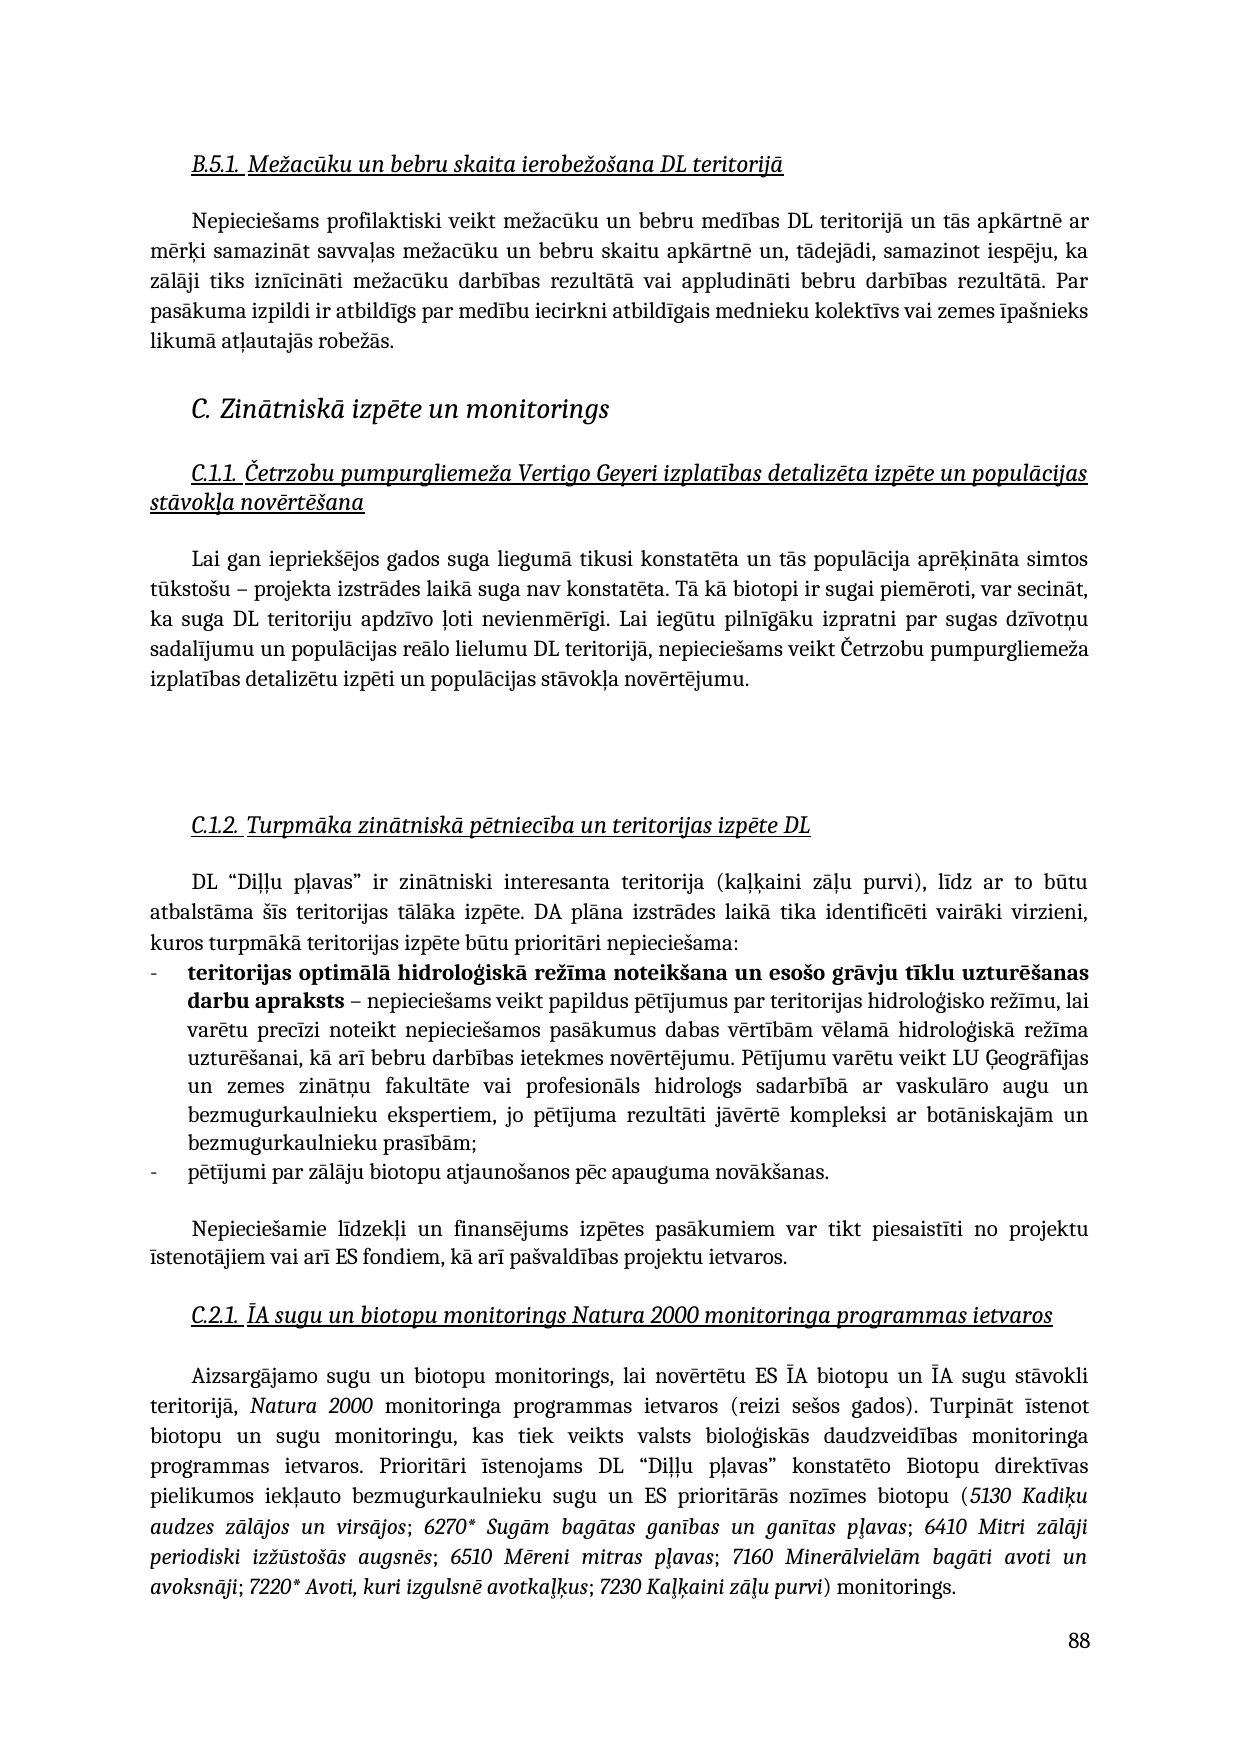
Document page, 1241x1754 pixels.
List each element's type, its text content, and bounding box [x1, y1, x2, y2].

text C. Zinātniskā izpēte un monitorings [150, 392, 1090, 426]
text C.1.2. Turpmāka zinātniskā pētniecība un teritorijas izpēte DL [150, 811, 1090, 840]
text B.5.1. Mežacūku un bebru skaita ierobežošana DL teritorijā [150, 150, 1090, 179]
text Lai gan iepriekšējos gados suga liegumā tikusi konstatēta un tās populācija aprēķināta simtos tūkstošu – projekta izstrādes laikā suga nav konstatēta. Tā kā biotopi ir sugai piemēroti, var secināt, ka suga DL teritoriju apdzīvo ļoti nevienmērīgi. Lai iegūtu pilnīgāku izpratni par sugas dzīvotņu sadalījumu un populācijas reālo lielumu DL teritorijā, nepieciešams veikt Četrzobu pumpurgliemeža izplatības detalizētu izpēti un populācijas stāvokļa novērtējumu. [150, 545, 1090, 693]
text DL “Diļļu pļavas” ir zinātniski interesanta teritorija (kaļķaini zāļu purvi), līdz ar to būtu atbalstāma šīs teritorijas tālāka izpēte. DA plāna izstrādes laikā tika identificēti vairāki virzieni, kuros turpmākā teritorijas izpēte būtu prioritāri nepieciešama: [150, 869, 1090, 956]
text Aizsargājamo sugu un biotopu monitorings, lai novērtētu ES ĪA biotopu un ĪA sugu stāvokli teritorijā, Natura 2000 monitoringa programmas ietvaros (reizi sešos gados). Turpināt īstenot biotopu un sugu monitoringu, kas tiek veikts valsts bioloģiskās daudzveidības monitoringa programmas ietvaros. Prioritāri īstenojams DL “Diļļu pļavas” konstatēto Biotopu direktīvas pielikumos iekļauto bezmugurkaulnieku sugu un ES prioritārās nozīmes biotopu (5130 Kadiķu audzes zālājos un virsājos; 6270* Sugām bagātas ganības un ganītas pļavas; 6410 Mitri zālāji periodiski izžūstošās augsnēs; 6510 Mēreni mitras pļavas; 7160 Minerālvielām bagāti avoti un avoksnāji; 7220* Avoti, kuri izgulsnē avotkaļķus; 7230 Kaļķaini zāļu purvi) monitorings. [150, 1362, 1090, 1600]
text C.2.1. ĪA sugu un biotopu monitorings Natura 2000 monitoringa programmas ietvaros [150, 1301, 1090, 1330]
list teritorijas optimālā hidroloģiskā režīma noteikšana un esošo grāvju tīklu uzturēšanas darbu apraksts – nepieciešams veikt papildus pētījumus par teritorijas hidroloģisko režīmu, lai varētu precīzi noteikt nepieciešamos pasākumus dabas vērtībām vēlamā hidroloģiskā režīma uzturēšanai, kā arī bebru darbības ietekmes novērtējumu. Pētījumu varētu veikt LU Ģeogrāfijas un zemes zinātņu fakultāte vai profesionāls hidrologs sadarbībā ar vaskulāro augu un bezmugurkaulnieku ekspertiem, jo pētījuma rezultāti jāvērtē kompleksi ar botāniskajām un bezmugurkaulnieku prasībām; [150, 959, 1090, 1157]
text Nepieciešamie līdzekļi un finansējums izpētes pasākumiem var tikt piesaistīti no projektu īstenotājiem vai arī ES fondiem, kā arī pašvaldības projektu ietvaros. [150, 1216, 1090, 1270]
text C.1.1. Četrzobu pumpurgliemeža Vertigo Geyeri izplatības detalizēta izpēte un populācijas stāvokļa novērtēšana [150, 459, 1090, 517]
list pētījumi par zālāju biotopu atjaunošanos pēc apauguma novākšanas. [150, 1159, 1090, 1185]
text Nepieciešams profilaktiski veikt mežacūku un bebru medības DL teritorijā un tās apkārtnē ar mērķi samazināt savvaļas mežacūku un bebru skaitu apkārtnē un, tādejādi, samazinot iespēju, ka zālāji tiks iznīcināti mežacūku darbības rezultātā vai appludināti bebru darbības rezultātā. Par pasākuma izpildi ir atbildīgs par medību iecirkni atbildīgais mednieku kolektīvs vai zemes īpašnieks likumā atļautajās robežās. [150, 207, 1090, 355]
